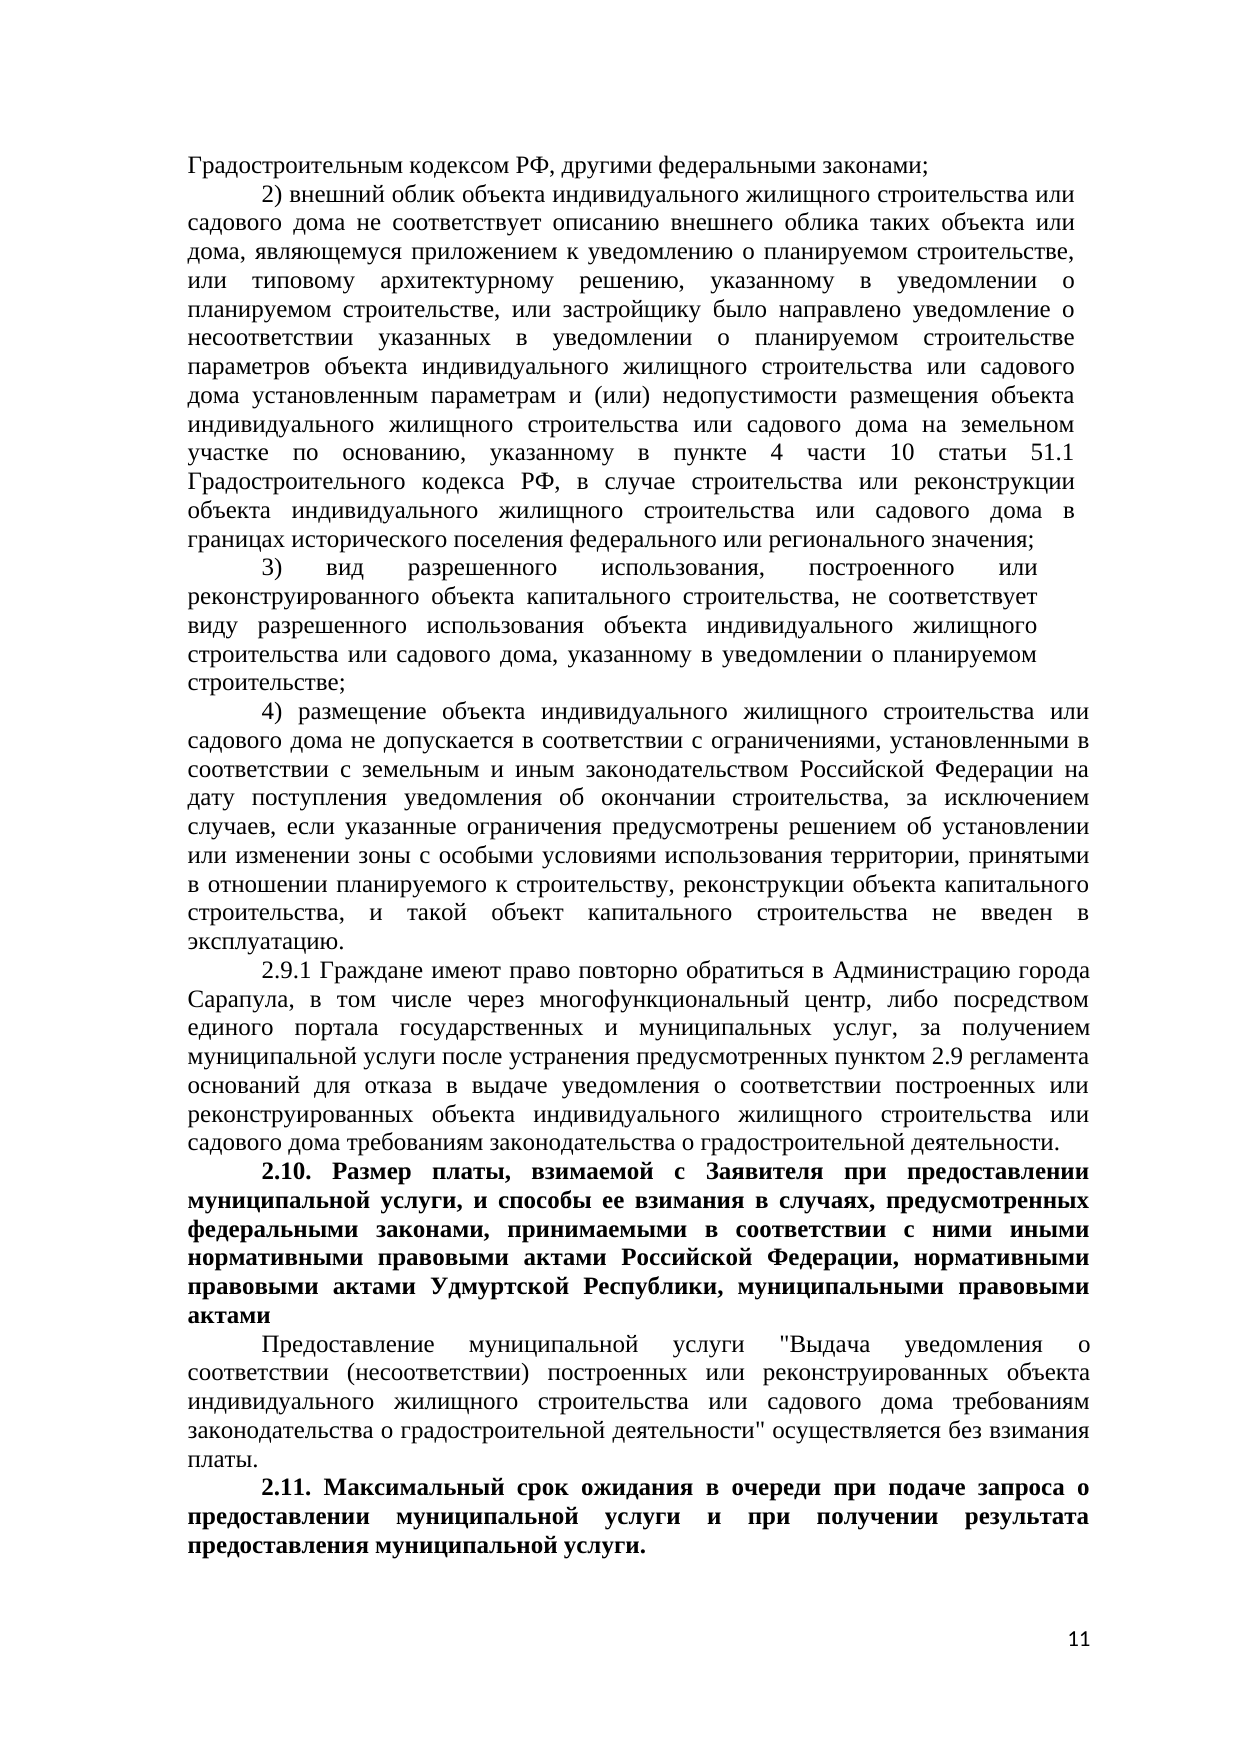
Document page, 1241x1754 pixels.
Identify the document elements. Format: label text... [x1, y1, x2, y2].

text Предоставление муниципальной услуги "Выдача уведомления о соответствии (несоответствии) построенных или реконструированных объекта индивидуального жилищного строительства или садового дома требованиям законодательства о градостроительной деятельности" осуществляется без взимания платы. [187, 1329, 1090, 1472]
text 4) размещение объекта индивидуального жилищного строительства или садового дома не допускается в соответствии с ограничениями, установленными в соответствии с земельным и иным законодательством Российской Федерации на дату поступления уведомления об окончании строительства, за исключением случаев, если указанные ограничения предусмотрены решением об установлении или изменении зоны с особыми условиями использования территории, принятыми в отношении планируемого к строительству, реконструкции объекта капитального строительства, и такой объект капитального строительства не введен в эксплуатацию. [187, 696, 1090, 955]
text 2) внешний облик объекта индивидуального жилищного строительства или садового дома не соответствует описанию внешнего облика таких объекта или дома, являющемуся приложением к уведомлению о планируемом строительстве, или типовому архитектурному решению, указанному в уведомлении о планируемом строительстве, или застройщику было направлено уведомление о несоответствии указанных в уведомлении о планируемом строительстве параметров объекта индивидуального жилищного строительства или садового дома установленным параметрам и (или) недопустимости размещения объекта индивидуального жилищного строительства или садового дома на земельном участке по основанию, указанному в пункте 4 части 10 статьи 51.1 Градостроительного кодекса РФ, в случае строительства или реконструкции объекта индивидуального жилищного строительства или садового дома в границах исторического поселения федерального или регионального значения; [187, 179, 1076, 552]
text 3) вид разрешенного использования, построенного или реконструированного объекта капитального строительства, не соответствует виду разрешенного использования объекта индивидуального жилищного строительства или садового дома, указанному в уведомлении о планируемом строительстве; [187, 552, 1038, 696]
text 2.10. Размер платы, взимаемой с Заявителя при предоставлении муниципальной услуги, и способы ее взимания в случаях, предусмотренных федеральными законами, принимаемыми в соответствии с ними иными нормативными правовыми актами Российской Федерации, нормативными правовыми актами Удмуртской Республики, муниципальными правовыми актами [187, 1156, 1090, 1329]
text 2.9.1 Граждане имеют право повторно обратиться в Администрацию города Сарапула, в том числе через многофункциональный центр, либо посредством единого портала государственных и муниципальных услуг, за получением муниципальной услуги после устранения предусмотренных пунктом 2.9 регламента оснований для отказа в выдаче уведомления о соответствии построенных или реконструированных объекта индивидуального жилищного строительства или садового дома требованиям законодательства о градостроительной деятельности. [187, 955, 1090, 1156]
text 2.11. Максимальный срок ожидания в очереди при подаче запроса о предоставлении муниципальной услуги и при получении результата предоставления муниципальной услуги. [187, 1472, 1090, 1559]
